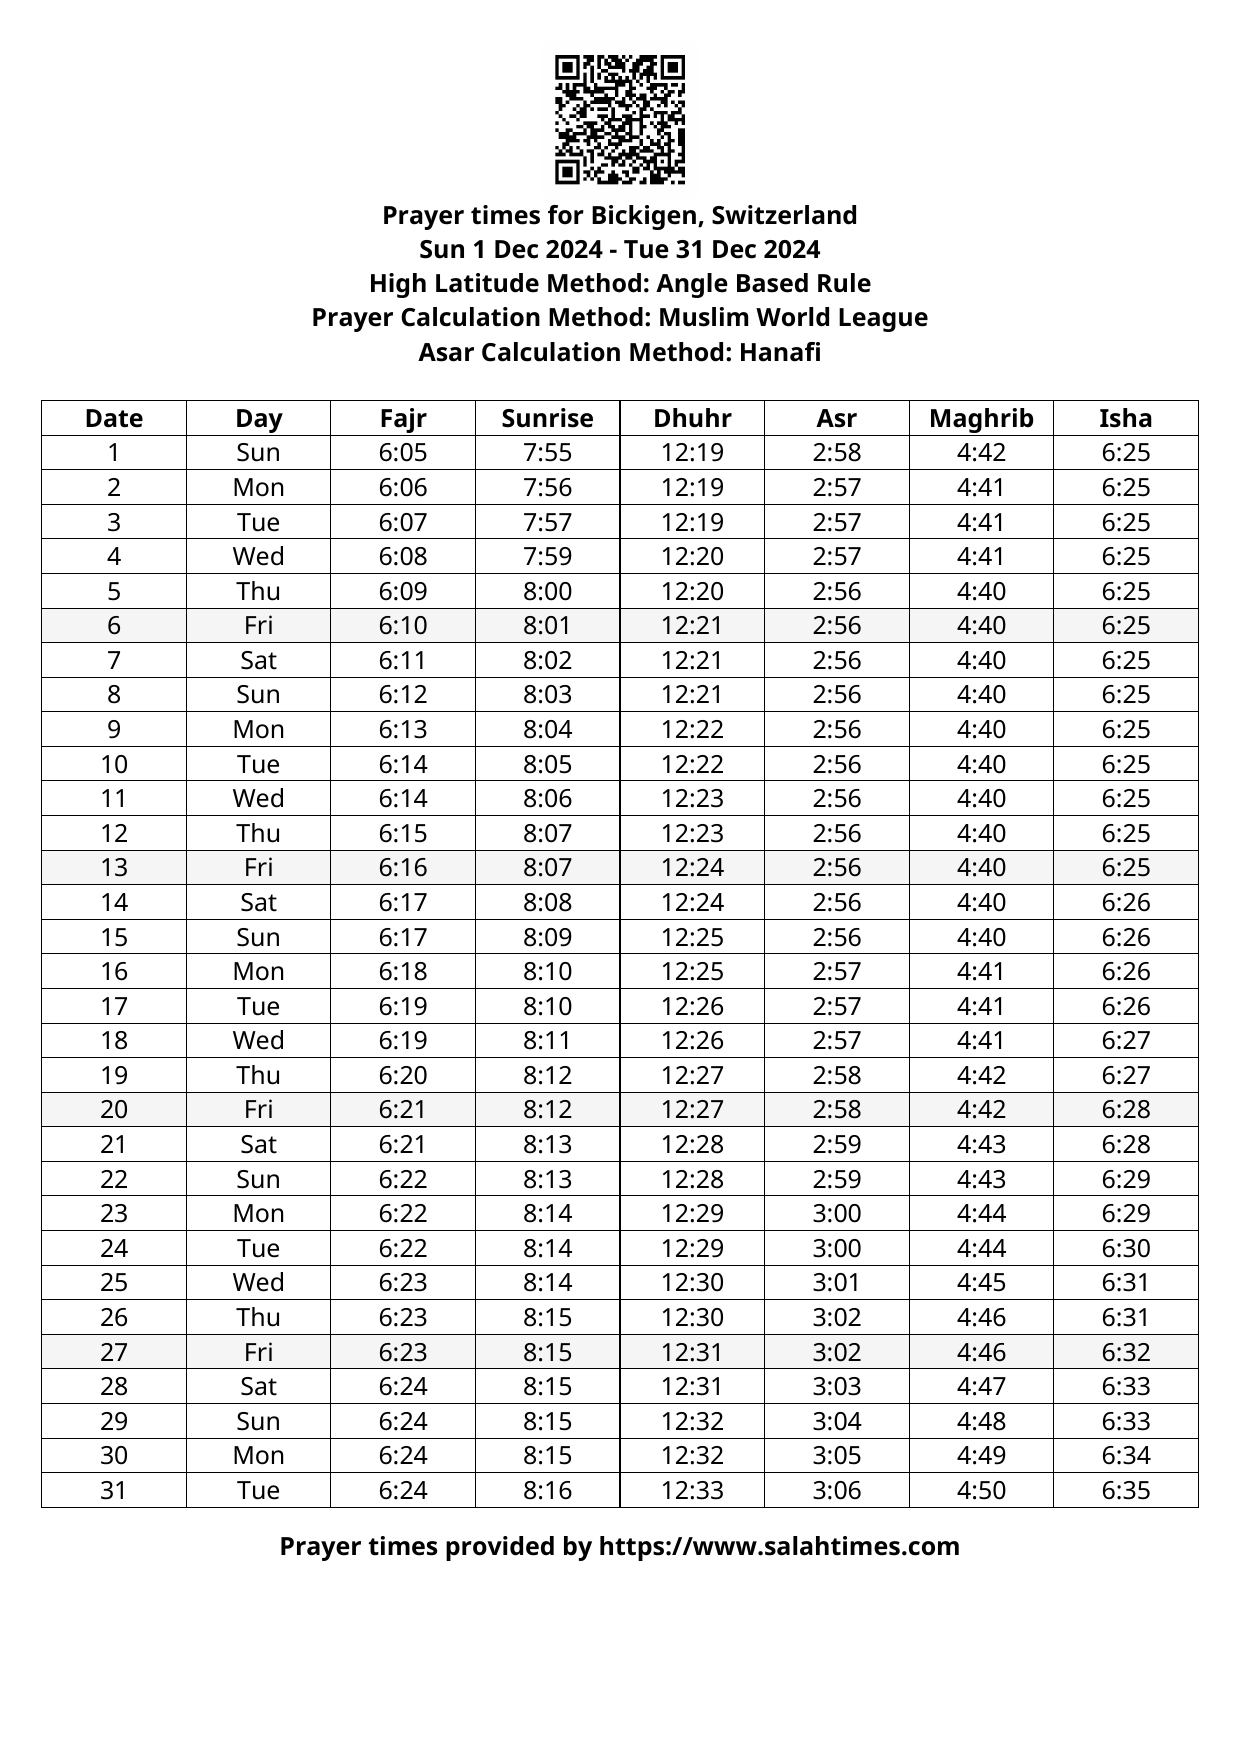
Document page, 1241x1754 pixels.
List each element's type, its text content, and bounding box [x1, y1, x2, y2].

table_cell 2:56 [765, 609, 909, 642]
table_cell 12:29 [621, 1196, 764, 1230]
table_cell 6:14 [331, 747, 475, 780]
table_cell 6:16 [331, 851, 475, 884]
table_cell 12:31 [621, 1335, 764, 1368]
table_cell 27 [42, 1335, 186, 1368]
table_cell Sun [187, 920, 330, 953]
table_cell 4:40 [910, 574, 1053, 607]
table_cell 4 [42, 539, 186, 573]
table_cell 6:21 [331, 1127, 475, 1161]
table_cell 7:57 [476, 505, 619, 538]
table_cell Sat [187, 1127, 330, 1161]
table_cell 12:26 [621, 1024, 764, 1057]
table_cell 6:23 [331, 1266, 475, 1299]
table_cell 12:23 [621, 781, 764, 815]
table_cell 12:20 [621, 539, 764, 573]
table_cell Fri [187, 1093, 330, 1126]
table_cell 2:58 [765, 1058, 909, 1092]
table_cell 8:15 [476, 1335, 619, 1368]
table_cell 2:56 [765, 920, 909, 953]
table_cell Tue [187, 747, 330, 780]
table_cell 2:57 [765, 505, 909, 538]
table_cell 6:25 [1054, 816, 1198, 849]
table_cell Mon [187, 954, 330, 988]
table_cell 4:42 [910, 1093, 1053, 1126]
table_cell 12:20 [621, 574, 764, 607]
table_cell Fri [187, 609, 330, 642]
table_cell 8:06 [476, 781, 619, 815]
table_cell 12:29 [621, 1231, 764, 1264]
table_cell 3 [42, 505, 186, 538]
table_cell 4:43 [910, 1162, 1053, 1195]
table_cell 6:32 [1054, 1335, 1198, 1368]
table_cell 8:12 [476, 1058, 619, 1092]
table_cell 18 [42, 1024, 186, 1057]
table_cell 6:27 [1054, 1058, 1198, 1092]
table_cell Sun [187, 436, 330, 469]
table_cell 2:59 [765, 1162, 909, 1195]
table_cell 4:40 [910, 609, 1053, 642]
table_cell Mon [187, 470, 330, 504]
table_cell 2:56 [765, 747, 909, 780]
table_cell 6:23 [331, 1300, 475, 1334]
table_cell 2:56 [765, 712, 909, 746]
table_cell 8:11 [476, 1024, 619, 1057]
table_cell 24 [42, 1231, 186, 1264]
table_cell 2:58 [765, 436, 909, 469]
table_cell 6:12 [331, 678, 475, 711]
table_cell 15 [42, 920, 186, 953]
table_cell Sun [187, 1404, 330, 1437]
table_cell 4:50 [910, 1473, 1053, 1507]
table_cell 12:21 [621, 678, 764, 711]
text Prayer Calculation Method: Muslim World League [42, 300, 1198, 334]
table_cell Mon [187, 1196, 330, 1230]
table_cell 4:40 [910, 816, 1053, 849]
table_cell 8:10 [476, 989, 619, 1022]
table_cell 6:15 [331, 816, 475, 849]
table_cell 4:40 [910, 885, 1053, 919]
table_cell 6:31 [1054, 1266, 1198, 1299]
table_cell 8 [42, 678, 186, 711]
table_cell 6:33 [1054, 1404, 1198, 1437]
table_cell 2 [42, 470, 186, 504]
table_cell 8:14 [476, 1196, 619, 1230]
table_cell 4:49 [910, 1439, 1053, 1472]
table_cell 8:07 [476, 851, 619, 884]
table_cell 6:25 [1054, 505, 1198, 538]
text Prayer times provided by https://www.salahtimes.com [42, 1528, 1198, 1563]
table_cell 8:01 [476, 609, 619, 642]
table_cell 28 [42, 1369, 186, 1403]
table_cell 4:44 [910, 1196, 1053, 1230]
table_cell 6:25 [1054, 851, 1198, 884]
table_cell 8:12 [476, 1093, 619, 1126]
table_cell 6:25 [1054, 436, 1198, 469]
table_header Sunrise [476, 401, 619, 434]
table_cell 6:25 [1054, 539, 1198, 573]
table_cell Sat [187, 643, 330, 677]
table_cell 23 [42, 1196, 186, 1230]
text Sun 1 Dec 2024 - Tue 31 Dec 2024 [42, 232, 1198, 266]
table_cell 9 [42, 712, 186, 746]
table_cell 4:47 [910, 1369, 1053, 1403]
table_cell 12:32 [621, 1439, 764, 1472]
table_cell 8:09 [476, 920, 619, 953]
table_cell 8:14 [476, 1231, 619, 1264]
table_cell 6:17 [331, 885, 475, 919]
table_cell 6:28 [1054, 1093, 1198, 1126]
text Prayer times for Bickigen, Switzerland [42, 198, 1198, 232]
table_cell 12:30 [621, 1266, 764, 1299]
table_cell 2:56 [765, 678, 909, 711]
table_cell Wed [187, 781, 330, 815]
table_cell 6:25 [1054, 712, 1198, 746]
table_cell 6:25 [1054, 678, 1198, 711]
table_cell 6:22 [331, 1162, 475, 1195]
table_cell 6:22 [331, 1196, 475, 1230]
table_cell 6:11 [331, 643, 475, 677]
table_cell Tue [187, 989, 330, 1022]
table_cell Mon [187, 712, 330, 746]
table_cell 4:42 [910, 1058, 1053, 1092]
table_cell 10 [42, 747, 186, 780]
table_cell Thu [187, 1058, 330, 1092]
table_cell 8:02 [476, 643, 619, 677]
table_cell 6:14 [331, 781, 475, 815]
table_cell 8:15 [476, 1439, 619, 1472]
table_cell 12:27 [621, 1093, 764, 1126]
table_cell Wed [187, 1266, 330, 1299]
table_cell 6:20 [331, 1058, 475, 1092]
table_cell 2:58 [765, 1093, 909, 1126]
table_cell 4:41 [910, 505, 1053, 538]
table_cell Fri [187, 1335, 330, 1368]
table_header Fajr [331, 401, 475, 434]
table_cell 12:19 [621, 436, 764, 469]
table_cell 12:21 [621, 609, 764, 642]
table_cell 3:06 [765, 1473, 909, 1507]
table_cell 8:00 [476, 574, 619, 607]
table_cell 3:02 [765, 1335, 909, 1368]
table_cell 4:40 [910, 678, 1053, 711]
text High Latitude Method: Angle Based Rule [42, 266, 1198, 300]
table_cell 12:24 [621, 885, 764, 919]
table_cell 3:00 [765, 1196, 909, 1230]
table_cell 12:19 [621, 470, 764, 504]
table_cell 4:44 [910, 1231, 1053, 1264]
table_cell 4:40 [910, 781, 1053, 815]
table_cell 3:02 [765, 1300, 909, 1334]
table_cell Sat [187, 1369, 330, 1403]
table_cell 4:41 [910, 989, 1053, 1022]
table_cell 4:41 [910, 470, 1053, 504]
table_cell 12:28 [621, 1127, 764, 1161]
table_cell 4:41 [910, 1024, 1053, 1057]
table_cell Wed [187, 1024, 330, 1057]
table_cell 4:41 [910, 539, 1053, 573]
table_cell 2:57 [765, 470, 909, 504]
table_cell 6:24 [331, 1404, 475, 1437]
table_header Maghrib [910, 401, 1053, 434]
table_cell 6:17 [331, 920, 475, 953]
table_cell 2:56 [765, 781, 909, 815]
table_cell 6:25 [1054, 781, 1198, 815]
table_cell 4:40 [910, 712, 1053, 746]
table_cell 7 [42, 643, 186, 677]
table_cell 6:28 [1054, 1127, 1198, 1161]
table_header Dhuhr [621, 401, 764, 434]
table_cell 8:16 [476, 1473, 619, 1507]
table_cell Thu [187, 574, 330, 607]
table_cell 20 [42, 1093, 186, 1126]
table_cell 6 [42, 609, 186, 642]
table_cell 6:08 [331, 539, 475, 573]
table_cell 4:43 [910, 1127, 1053, 1161]
table_cell 6:29 [1054, 1162, 1198, 1195]
table_header Isha [1054, 401, 1198, 434]
table_cell 6:25 [1054, 470, 1198, 504]
table_cell 2:56 [765, 851, 909, 884]
table_cell 12:32 [621, 1404, 764, 1437]
table_cell Fri [187, 851, 330, 884]
table_cell 22 [42, 1162, 186, 1195]
table_cell 6:29 [1054, 1196, 1198, 1230]
table_cell Sun [187, 678, 330, 711]
table_cell 7:59 [476, 539, 619, 573]
table_cell 6:26 [1054, 920, 1198, 953]
table_cell 12:22 [621, 712, 764, 746]
table_cell 6:26 [1054, 954, 1198, 988]
table_cell 29 [42, 1404, 186, 1437]
table_cell 6:13 [331, 712, 475, 746]
table_cell Tue [187, 1473, 330, 1507]
table_cell 2:56 [765, 816, 909, 849]
table_cell 6:25 [1054, 609, 1198, 642]
table_cell 3:05 [765, 1439, 909, 1472]
table_cell 3:01 [765, 1266, 909, 1299]
table_cell 12:25 [621, 954, 764, 988]
table_cell 2:56 [765, 885, 909, 919]
table_cell 6:30 [1054, 1231, 1198, 1264]
table_cell Sat [187, 885, 330, 919]
text Asar Calculation Method: Hanafi [42, 334, 1198, 368]
table_cell 30 [42, 1439, 186, 1472]
table_cell 12:24 [621, 851, 764, 884]
table_cell 11 [42, 781, 186, 815]
table_cell 12:30 [621, 1300, 764, 1334]
table_cell 2:57 [765, 1024, 909, 1057]
table_cell 8:03 [476, 678, 619, 711]
table_cell 6:31 [1054, 1300, 1198, 1334]
table_cell 4:42 [910, 436, 1053, 469]
table_cell 5 [42, 574, 186, 607]
table_cell 4:41 [910, 954, 1053, 988]
table_cell 2:56 [765, 574, 909, 607]
table_cell 3:03 [765, 1369, 909, 1403]
table_cell 31 [42, 1473, 186, 1507]
table_cell 8:08 [476, 885, 619, 919]
table_cell 6:26 [1054, 989, 1198, 1022]
table_cell 6:24 [331, 1439, 475, 1472]
table_cell Wed [187, 539, 330, 573]
table_cell 8:15 [476, 1369, 619, 1403]
table_cell 6:34 [1054, 1439, 1198, 1472]
table_cell 4:40 [910, 851, 1053, 884]
table_cell 14 [42, 885, 186, 919]
table_cell 6:35 [1054, 1473, 1198, 1507]
table_cell 6:09 [331, 574, 475, 607]
table_cell 4:46 [910, 1300, 1053, 1334]
table_cell 25 [42, 1266, 186, 1299]
table_cell Sun [187, 1162, 330, 1195]
table_cell 6:25 [1054, 574, 1198, 607]
table_cell 12:28 [621, 1162, 764, 1195]
table_cell 6:33 [1054, 1369, 1198, 1403]
table_cell Mon [187, 1439, 330, 1472]
table_cell 13 [42, 851, 186, 884]
table_cell 3:04 [765, 1404, 909, 1437]
table_cell 7:56 [476, 470, 619, 504]
table_cell 12:23 [621, 816, 764, 849]
table_cell 12:25 [621, 920, 764, 953]
table_cell 8:05 [476, 747, 619, 780]
table_cell 2:57 [765, 539, 909, 573]
table_cell 17 [42, 989, 186, 1022]
table_cell 2:56 [765, 643, 909, 677]
table_cell 4:48 [910, 1404, 1053, 1437]
table_cell 6:05 [331, 436, 475, 469]
table_cell 6:21 [331, 1093, 475, 1126]
table_cell 4:46 [910, 1335, 1053, 1368]
table_cell 8:13 [476, 1162, 619, 1195]
table_cell 8:10 [476, 954, 619, 988]
table_cell 12:33 [621, 1473, 764, 1507]
table_cell 6:26 [1054, 885, 1198, 919]
table_cell 26 [42, 1300, 186, 1334]
table_cell 16 [42, 954, 186, 988]
table_cell 12:19 [621, 505, 764, 538]
table_cell Tue [187, 1231, 330, 1264]
table_cell 8:15 [476, 1300, 619, 1334]
table_cell 6:07 [331, 505, 475, 538]
table_cell 12:31 [621, 1369, 764, 1403]
table_header Asr [765, 401, 909, 434]
table_cell 2:59 [765, 1127, 909, 1161]
table_cell 6:06 [331, 470, 475, 504]
table_cell Tue [187, 505, 330, 538]
table_cell 1 [42, 436, 186, 469]
table_cell 2:57 [765, 989, 909, 1022]
table_cell 6:24 [331, 1369, 475, 1403]
table_cell 6:10 [331, 609, 475, 642]
table_cell 6:18 [331, 954, 475, 988]
table_cell 3:00 [765, 1231, 909, 1264]
table_cell 6:27 [1054, 1024, 1198, 1057]
table_cell 8:15 [476, 1404, 619, 1437]
table_cell 4:40 [910, 643, 1053, 677]
table_cell Thu [187, 816, 330, 849]
table_cell 6:19 [331, 989, 475, 1022]
table_cell 6:19 [331, 1024, 475, 1057]
table_cell 4:45 [910, 1266, 1053, 1299]
table_cell 8:07 [476, 816, 619, 849]
table_cell 7:55 [476, 436, 619, 469]
table_cell 19 [42, 1058, 186, 1092]
table_cell 8:04 [476, 712, 619, 746]
table_cell 2:57 [765, 954, 909, 988]
table_header Date [42, 401, 186, 434]
table_cell 6:22 [331, 1231, 475, 1264]
table_cell 12 [42, 816, 186, 849]
table_cell 12:27 [621, 1058, 764, 1092]
table_cell 12:21 [621, 643, 764, 677]
table_cell Thu [187, 1300, 330, 1334]
table_cell 6:24 [331, 1473, 475, 1507]
table_cell 12:22 [621, 747, 764, 780]
table_cell 21 [42, 1127, 186, 1161]
table_cell 8:13 [476, 1127, 619, 1161]
table_header Day [187, 401, 330, 434]
table_cell 6:23 [331, 1335, 475, 1368]
table_cell 8:14 [476, 1266, 619, 1299]
table_cell 4:40 [910, 747, 1053, 780]
table_cell 6:25 [1054, 747, 1198, 780]
table_cell 12:26 [621, 989, 764, 1022]
table_cell 4:40 [910, 920, 1053, 953]
picture [542, 41, 699, 198]
table_cell 6:25 [1054, 643, 1198, 677]
